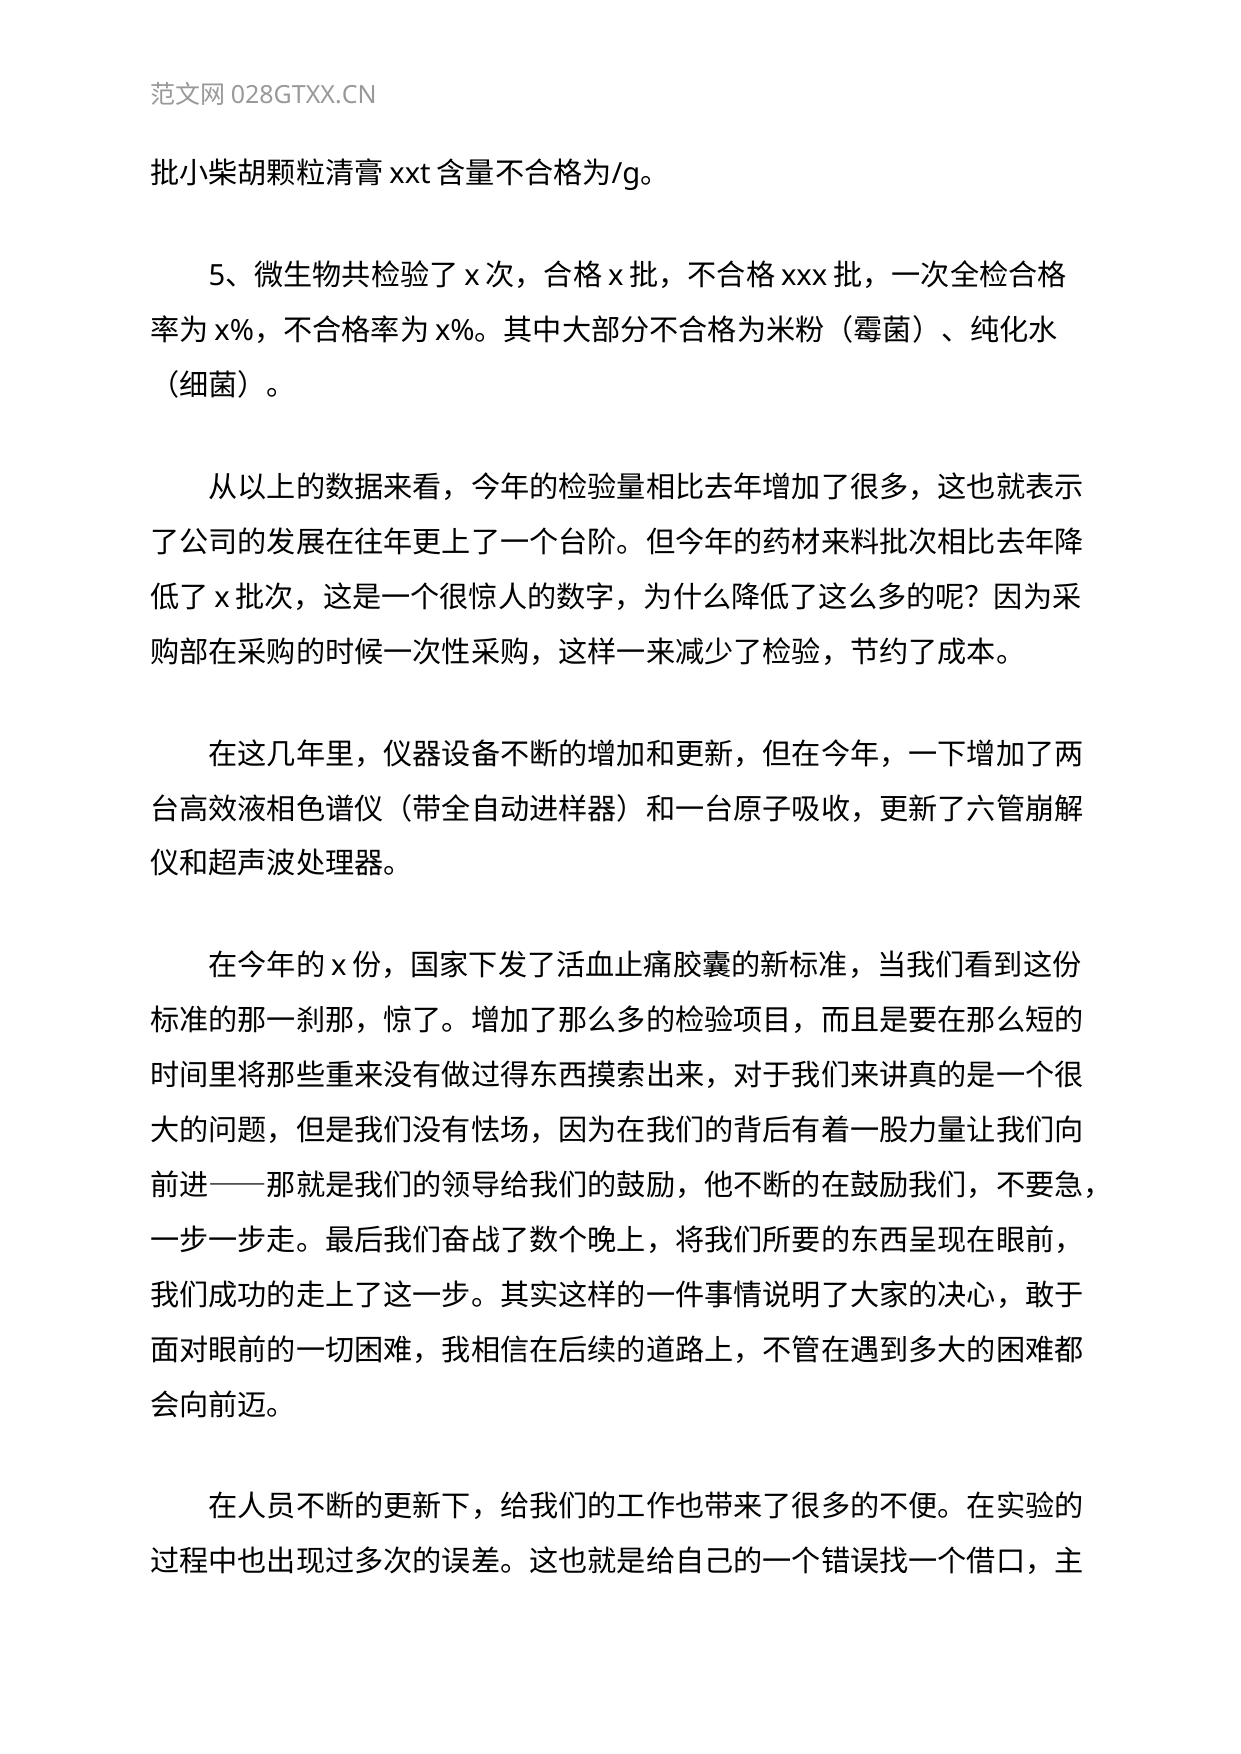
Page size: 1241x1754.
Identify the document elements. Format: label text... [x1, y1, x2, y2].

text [150, 150, 1090, 192]
text 从以上的数据来看，今年的检验量相比去年增加了很多，这也就表示了公司的发展在往年更上了一个台阶。但今年的药材来料批次相比去年降低了x批次，这是一个很惊人的数字，为什么降低了这么多的呢？因为采购部在采购的时候一次性采购，这样一来减少了检验，节约了成本。 [150, 464, 1090, 671]
text 在这几年里，仪器设备不断的增加和更新，但在今年，一下增加了两台高效液相色谱仪（带全自动进样器）和一台原子吸收，更新了六管崩解仪和超声波处理器。 [150, 730, 1090, 882]
text 在今年的x份，国家下发了活血止痛胶囊的新标准，当我们看到这份标准的那一刹那，惊了。增加了那么多的检验项目，而且是要在那么短的时间里将那些重来没有做过得东西摸索出来，对于我们来讲真的是一个很大的问题，但是我们没有怯场，因为在我们的背后有着一股力量让我们向前进——那就是我们的领导给我们的鼓励，他不断的在鼓励我们，不要急，一步一步走。最后我们奋战了数个晚上，将我们所要的东西呈现在眼前，我们成功的走上了这一步。其实这样的一件事情说明了大家的决心，敢于面对眼前的一切困难，我相信在后续的道路上，不管在遇到多大的困难都会向前迈。 [150, 942, 1090, 1423]
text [150, 1483, 1090, 1580]
text 5、微生物共检验了x次，合格x批，不合格xxx批，一次全检合格率为x%，不合格率为x%。其中大部分不合格为米粉（霉菌）、纯化水（细菌）。 [150, 252, 1090, 404]
